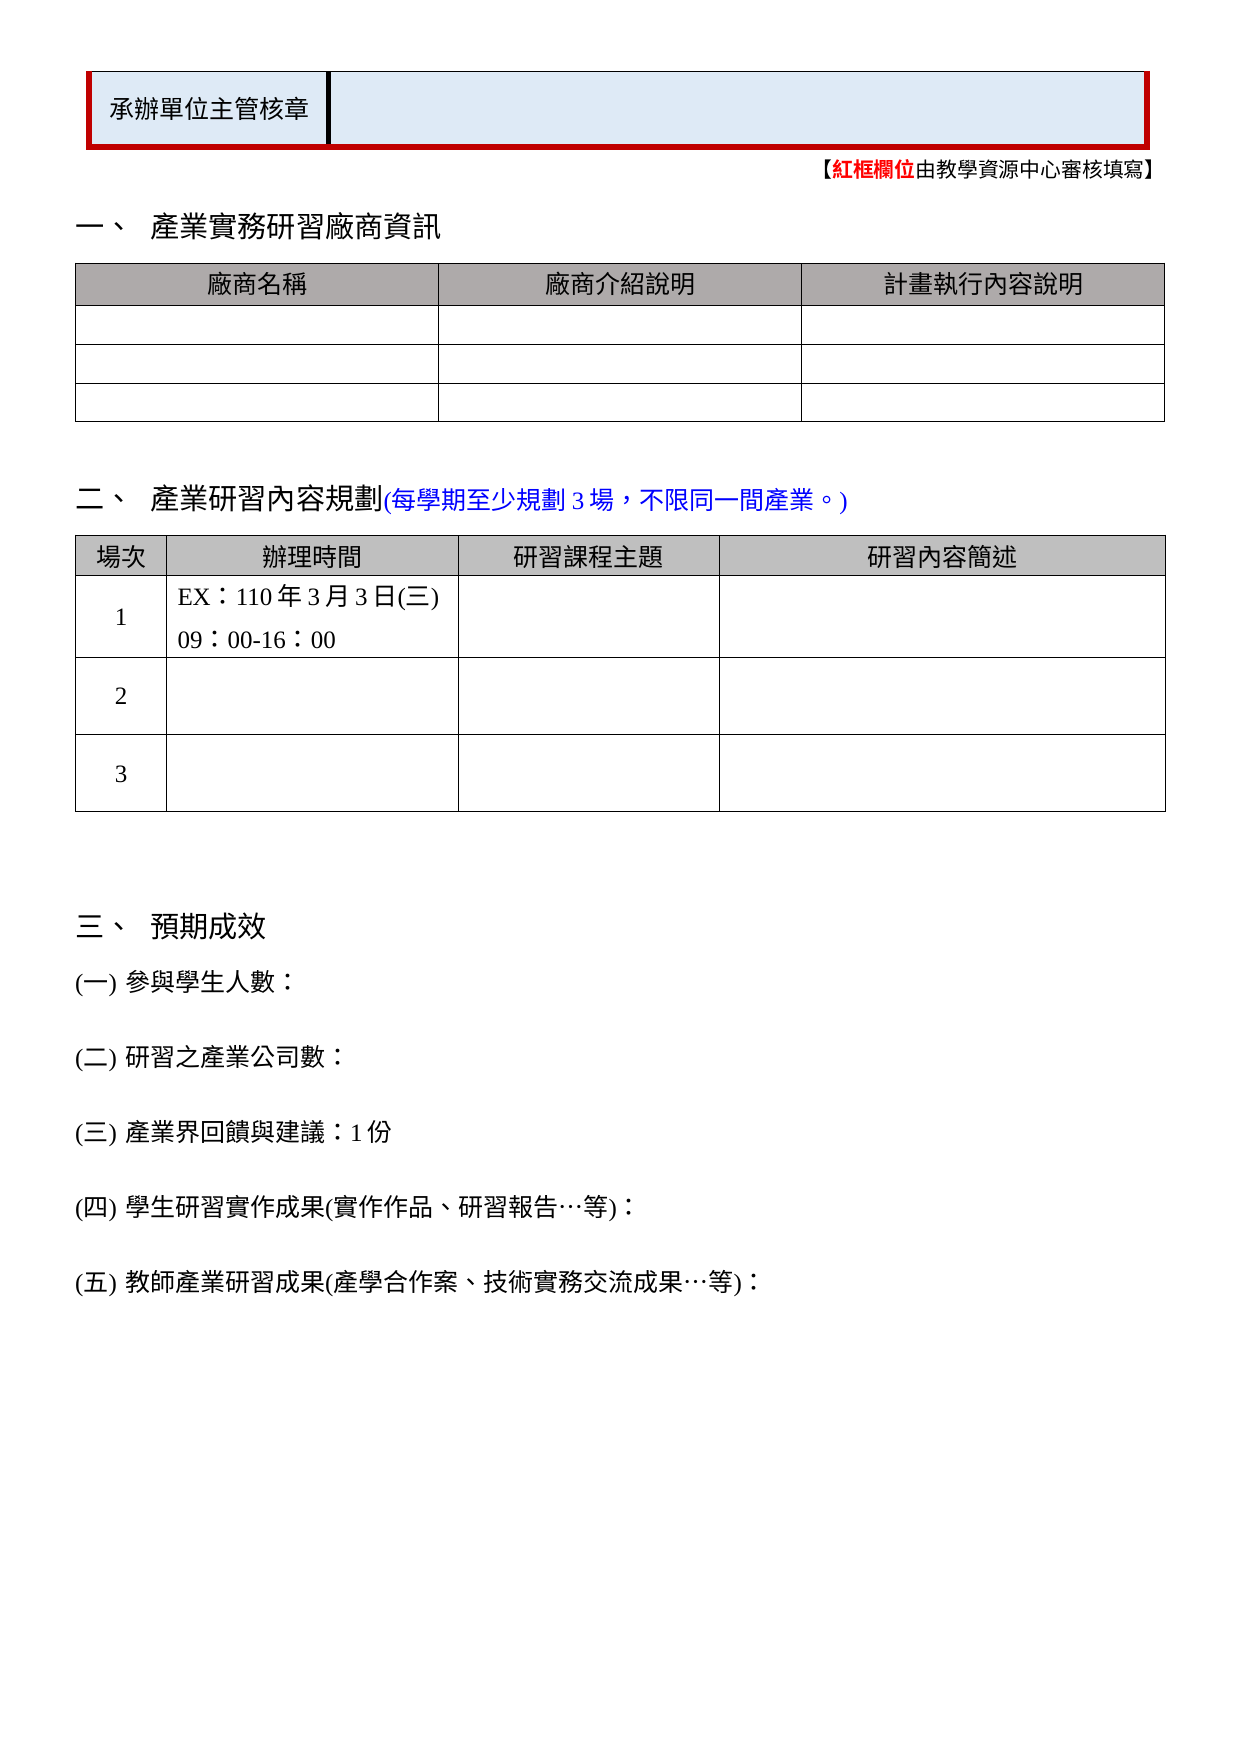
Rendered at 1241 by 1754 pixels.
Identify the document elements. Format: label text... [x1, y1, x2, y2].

table_cell [439, 306, 801, 344]
table_header 廠商名稱 [76, 264, 438, 305]
list 學生研習實作成果(實作作品、研習報告…等)： [75, 1187, 1165, 1225]
list 研習之產業公司數： [75, 1037, 1165, 1075]
table_cell [802, 345, 1164, 382]
table_cell EX：110年3月3日(三) 09：00-16：00 [167, 576, 458, 657]
list 預期成效 [75, 887, 1165, 962]
table_header 場次 [76, 536, 166, 575]
list 產業界回饋與建議：1份 [75, 1112, 1165, 1150]
table_cell [802, 384, 1164, 421]
table_cell [720, 576, 1165, 657]
table_header 廠商介紹說明 [439, 264, 801, 305]
table_header 辦理時間 [167, 536, 458, 575]
table_cell [439, 345, 801, 382]
table_cell 2 [76, 658, 166, 734]
list 教師產業研習成果(產學合作案、技術實務交流成果…等)： [75, 1262, 1165, 1300]
table_cell [459, 735, 719, 811]
table_cell [167, 735, 458, 811]
table_cell [331, 72, 1144, 144]
table_cell [802, 306, 1164, 344]
table_cell 3 [76, 735, 166, 811]
table_cell 承辦單位主管核章 [92, 72, 326, 144]
table_header 研習內容簡述 [720, 536, 1165, 575]
text 【紅框欄位由教學資源中心審核填寫】 [75, 150, 1165, 187]
table_header 研習課程主題 [459, 536, 719, 575]
list 參與學生人數： [75, 962, 1165, 1000]
table_cell [459, 658, 719, 734]
table_cell [167, 658, 458, 734]
table_cell [439, 384, 801, 421]
table_header 計畫執行內容說明 [802, 264, 1164, 305]
table_cell [76, 306, 438, 344]
table_cell [720, 658, 1165, 734]
table_cell [76, 384, 438, 421]
table_cell [76, 345, 438, 382]
list 產業研習內容規劃(每學期至少規劃3場，不限同一間產業。) [75, 459, 1165, 534]
table_cell [720, 735, 1165, 811]
list 產業實務研習廠商資訊 [75, 187, 1165, 262]
table_cell 1 [76, 576, 166, 657]
table_cell [459, 576, 719, 657]
